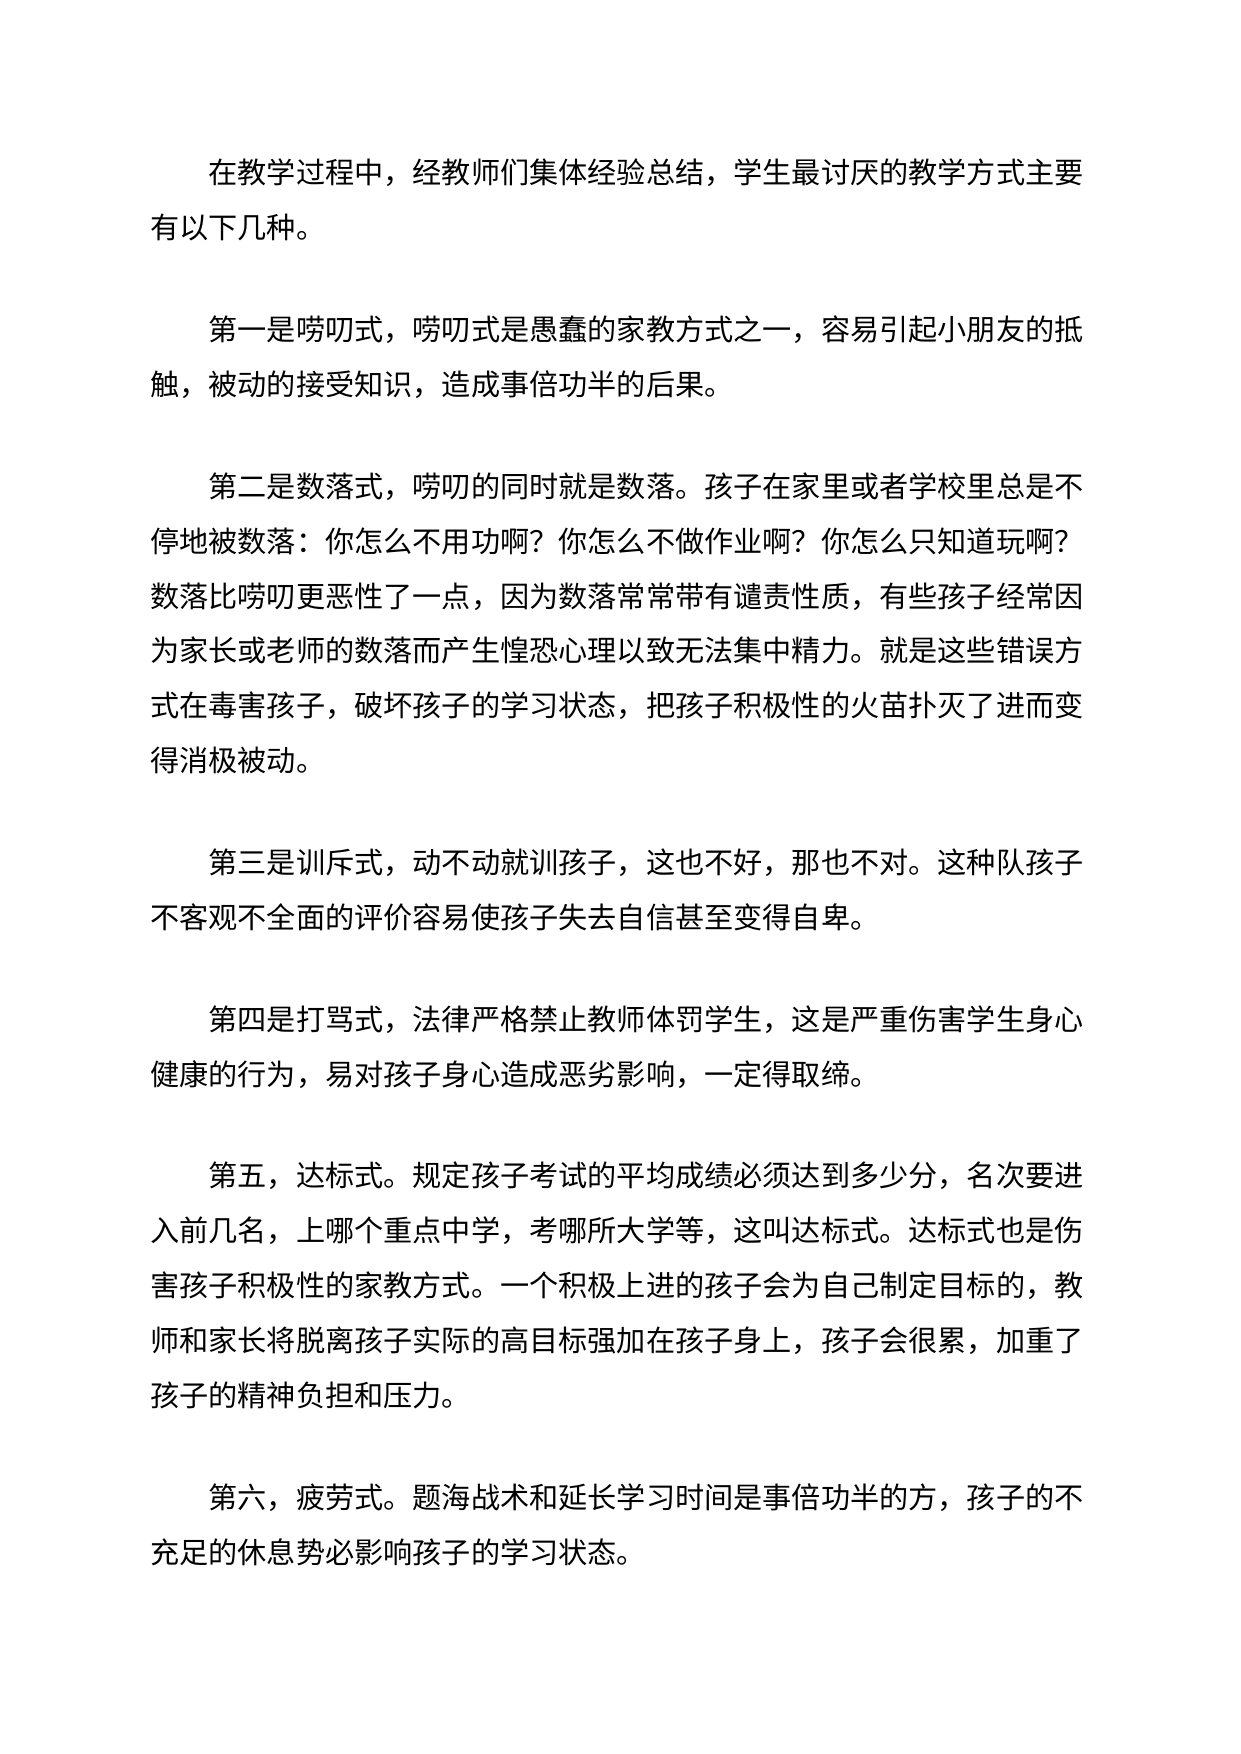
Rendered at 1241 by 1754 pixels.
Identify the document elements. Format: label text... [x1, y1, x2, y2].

text 第一是唠叨式，唠叨式是愚蠢的家教方式之一，容易引起小朋友的抵触，被动的接受知识，造成事倍功半的后果。 [150, 307, 1090, 404]
text 第三是训斥式，动不动就训孩子，这也不好，那也不对。这种队孩子不客观不全面的评价容易使孩子失去自信甚至变得自卑。 [150, 839, 1090, 937]
text 第六，疲劳式。题海战术和延长学习时间是事倍功半的方，孩子的不充足的休息势必影响孩子的学习状态。 [150, 1474, 1090, 1571]
text 第五，达标式。规定孩子考试的平均成绩必须达到多少分，名次要进入前几名，上哪个重点中学，考哪所大学等，这叫达标式。达标式也是伤害孩子积极性的家教方式。一个积极上进的孩子会为自己制定目标的，教师和家长将脱离孩子实际的高目标强加在孩子身上，孩子会很累，加重了孩子的精神负担和压力。 [150, 1153, 1090, 1415]
text 在教学过程中，经教师们集体经验总结，学生最讨厌的教学方式主要有以下几种。 [150, 150, 1090, 247]
text 第四是打骂式，法律严格禁止教师体罚学生，这是严重伤害学生身心健康的行为，易对孩子身心造成恶劣影响，一定得取缔。 [150, 996, 1090, 1093]
text 第二是数落式，唠叨的同时就是数落。孩子在家里或者学校里总是不停地被数落：你怎么不用功啊？你怎么不做作业啊？你怎么只知道玩啊？数落比唠叨更恶性了一点，因为数落常常带有谴责性质，有些孩子经常因为家长或老师的数落而产生惶恐心理以致无法集中精力。就是这些错误方式在毒害孩子，破坏孩子的学习状态，把孩子积极性的火苗扑灭了进而变得消极被动。 [150, 463, 1090, 780]
